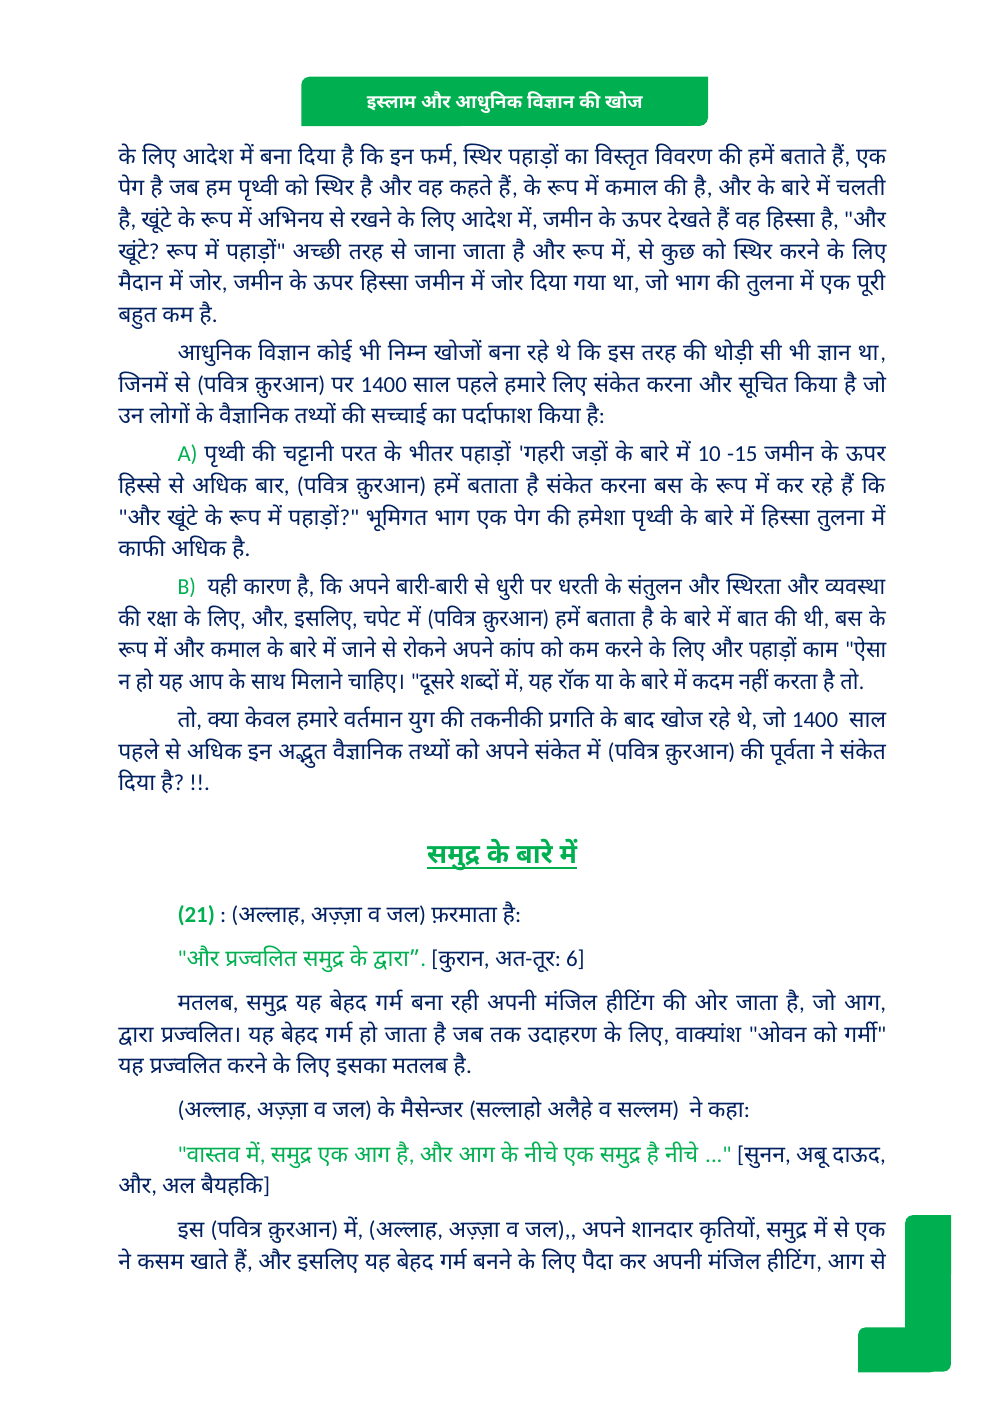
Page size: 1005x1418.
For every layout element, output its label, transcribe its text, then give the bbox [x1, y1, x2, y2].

text "और प्रज्वलित समुद्र के द्वारा”. [कुरान, अत-तूर: 6] [118, 944, 886, 976]
text आधुनिक विज्ञान कोई भी निम्न खोजों बना रहे थे कि इस तरह की थोड़ी सी भी ज्ञान था, जिनमें से (पवित्र क़ुरआन) पर 1400 साल पहले हमारे लिए संकेत करना और सूचित किया है जो उन लोगों के वैज्ञानिक तथ्यों की सच्चाई का पर्दाफाश किया है: [118, 338, 886, 433]
text तो, क्या केवल हमारे वर्तमान युग की तकनीकी प्रगति के बाद खोज रहे थे, जो 1400 साल पहले से अधिक इन अद्भुत वैज्ञानिक तथ्यों को अपने संकेत में (पवित्र क़ुरआन) की पूर्वता ने संकेत दिया है? !!. [118, 705, 886, 800]
text समुद्र के बारे में [118, 839, 886, 875]
text (अल्लाह, अज़्ज़ा व जल) के मैसेन्जर (सल्लाहो अलैहे व सल्लम) ने कहा: [118, 1096, 886, 1127]
text "वास्तव में, समुद्र एक आग है, और आग के नीचे एक समुद्र है नीचे ..." [सुनन, अबू दाऊद, और, अल बैयहकि] [118, 1140, 886, 1203]
text (21) : (अल्लाह, अज़्ज़ा व जल) फ़रमाता है: [118, 900, 886, 931]
text A) पृथ्वी की चट्टानी परत के भीतर पहाड़ों 'गहरी जड़ों के बारे में 10 -15 जमीन के ऊपर हिस्से से अधिक बार, (पवित्र क़ुरआन) हमें बताता है संकेत करना बस के रूप में कर रहे हैं कि "और खूंटे के रूप में पहाड़ों?" भूमिगत भाग एक पेग की हमेशा पृथ्वी के बारे में हिस्सा तुलना में काफी अधिक है. [118, 439, 886, 566]
text B) यही कारण है, कि अपने बारी-बारी से धुरी पर धरती के संतुलन और स्थिरता और व्यवस्था की रक्षा के लिए, और, इसलिए, चपेट में (पवित्र क़ुरआन) हमें बताता है के बारे में बात की थी, बस के रूप में और कमाल के बारे में जाने से रोकने अपने कांप को कम करने के लिए और पहाड़ों काम "ऐसा न हो यह आप के साथ मिलाने चाहिए। "दूसरे शब्दों में, यह रॉक या के बारे में कदम नहीं करता है तो. [118, 572, 886, 699]
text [118, 1216, 886, 1279]
text मतलब, समुद्र यह बेहद गर्म बना रही अपनी मंजिल हीटिंग की ओर जाता है, जो आग, द्वारा प्रज्वलित। यह बेहद गर्म हो जाता है जब तक उदाहरण के लिए, वाक्यांश "ओवन को गर्मी" यह प्रज्वलित करने के लिए इसका मतलब है. [118, 988, 886, 1083]
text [118, 142, 886, 332]
